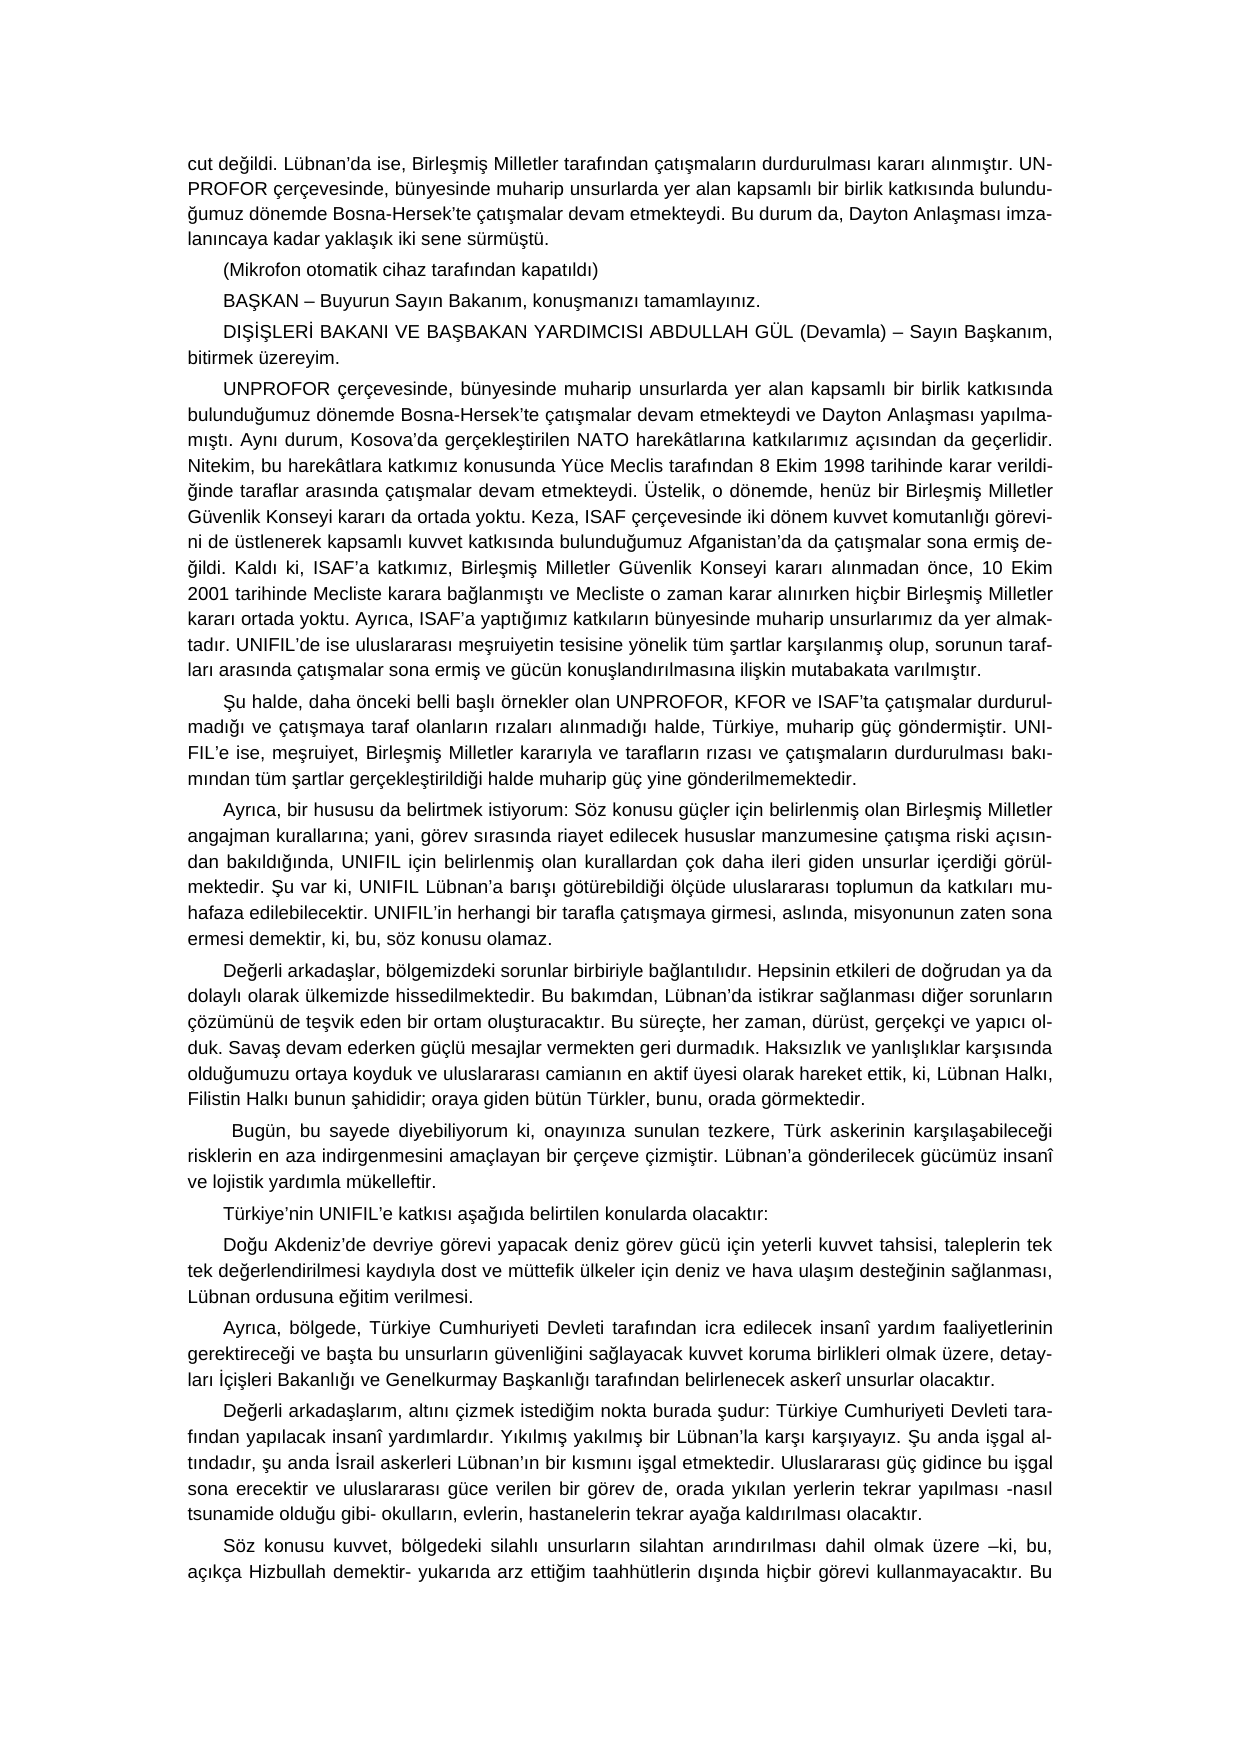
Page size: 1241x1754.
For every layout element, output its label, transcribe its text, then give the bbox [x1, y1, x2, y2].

text Şu halde, daha önceki belli başlı örnekler olan UNPROFOR, KFOR ve ISAF’ta çatışmalar durdurulmadığı ve çatışmaya taraf olanların rızaları alınmadığı halde, Türkiye, muharip güç göndermiştir. UNIFIL’e ise, meşruiyet, Birleşmiş Milletler kararıyla ve tarafların rızası ve çatışmaların durdurulması bakımından tüm şartlar gerçekleştirildiği halde muharip güç yine gönderilmemektedir. [187, 687, 1053, 790]
text Ayrıca, bir hususu da belirtmek istiyorum: Söz konusu güçler için belirlenmiş olan Birleşmiş Milletler angajman kurallarına; yani, görev sırasında riayet edilecek hususlar manzumesine çatışma riski açısından bakıldığında, UNIFIL için belirlenmiş olan kurallardan çok daha ileri giden unsurlar içerdiği görülmektedir. Şu var ki, UNIFIL Lübnan’a barışı götürebildiği ölçüde uluslararası toplumun da katkıları muhafaza edilebilecektir. UNIFIL’in herhangi bir tarafla çatışmaya girmesi, aslında, misyonunun zaten sona ermesi demektir, ki, bu, söz konusu olamaz. [187, 796, 1053, 951]
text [187, 150, 1053, 250]
text BAŞKAN – Buyurun Sayın Bakanım, konuşmanızı tamamlayınız. [187, 287, 1053, 313]
text Doğu Akdeniz’de devriye görevi yapacak deniz görev gücü için yeterli kuvvet tahsisi, taleplerin tek tek değerlendirilmesi kaydıyla dost ve müttefik ülkeler için deniz ve hava ulaşım desteğinin sağlanması, Lübnan ordusuna eğitim verilmesi. [187, 1231, 1053, 1308]
text Değerli arkadaşlar, bölgemizdeki sorunlar birbiriyle bağlantılıdır. Hepsinin etkileri de doğrudan ya da dolaylı olarak ülkemizde hissedilmektedir. Bu bakımdan, Lübnan’da istikrar sağlanması diğer sorunların çözümünü de teşvik eden bir ortam oluşturacaktır. Bu süreçte, her zaman, dürüst, gerçekçi ve yapıcı olduk. Savaş devam ederken güçlü mesajlar vermekten geri durmadık. Haksızlık ve yanlışlıklar karşısında olduğumuzu ortaya koyduk ve uluslararası camianın en aktif üyesi olarak hareket ettik, ki, Lübnan Halkı, Filistin Halkı bunun şahididir; oraya giden bütün Türkler, bunu, orada görmektedir. [187, 956, 1053, 1111]
text Türkiye’nin UNIFIL’e katkısı aşağıda belirtilen konularda olacaktır: [187, 1200, 1053, 1225]
text Ayrıca, bölgede, Türkiye Cumhuriyeti Devleti tarafından icra edilecek insanî yardım faaliyetlerinin gerektireceği ve başta bu unsurların güvenliğini sağlayacak kuvvet koruma birlikleri olmak üzere, detayları İçişleri Bakanlığı ve Genelkurmay Başkanlığı tarafından belirlenecek askerî unsurlar olacaktır. [187, 1314, 1053, 1391]
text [187, 1532, 1053, 1583]
text DIŞİŞLERİ BAKANI VE BAŞBAKAN YARDIMCISI ABDULLAH GÜL (Devamla) – Sayın Başkanım, bitirmek üzereyim. [187, 318, 1053, 369]
text Değerli arkadaşlarım, altını çizmek istediğim nokta burada şudur: Türkiye Cumhuriyeti Devleti tarafından yapılacak insanî yardımlardır. Yıkılmış yakılmış bir Lübnan’la karşı karşıyayız. Şu anda işgal altındadır, şu anda İsrail askerleri Lübnan’ın bir kısmını işgal etmektedir. Uluslararası güç gidince bu işgal sona erecektir ve uluslararası güce verilen bir görev de, orada yıkılan yerlerin tekrar yapılması -nasıl tsunamide olduğu gibi- okulların, evlerin, hastanelerin tekrar ayağa kaldırılması olacaktır. [187, 1397, 1053, 1526]
text Bugün, bu sayede diyebiliyorum ki, onayınıza sunulan tezkere, Türk askerinin karşılaşabileceği risklerin en aza indirgenmesini amaçlayan bir çerçeve çizmiştir. Lübnan’a gönderilecek gücümüz insanî ve lojistik yardımla mükelleftir. [187, 1117, 1053, 1194]
text UNPROFOR çerçevesinde, bünyesinde muharip unsurlarda yer alan kapsamlı bir birlik katkısında bulunduğumuz dönemde Bosna-Hersek’te çatışmalar devam etmekteydi ve Dayton Anlaşması yapılmamıştı. Aynı durum, Kosova’da gerçekleştirilen NATO harekâtlarına katkılarımız açısından da geçerlidir. Nitekim, bu harekâtlara katkımız konusunda Yüce Meclis tarafından 8 Ekim 1998 tarihinde karar verildiğinde taraflar arasında çatışmalar devam etmekteydi. Üstelik, o dönemde, henüz bir Birleşmiş Milletler Güvenlik Konseyi kararı da ortada yoktu. Keza, ISAF çerçevesinde iki dönem kuvvet komutanlığı görevini de üstlenerek kapsamlı kuvvet katkısında bulunduğumuz Afganistan’da da çatışmalar sona ermiş değildi. Kaldı ki, ISAF’a katkımız, Birleşmiş Milletler Güvenlik Konseyi kararı alınmadan önce, 10 Ekim 2001 tarihinde Mecliste karara bağlanmıştı ve Mecliste o zaman karar alınırken hiçbir Birleşmiş Milletler kararı ortada yoktu. Ayrıca, ISAF’a yaptığımız katkıların bünyesinde muharip unsurlarımız da yer almaktadır. UNIFIL’de ise uluslararası meşruiyetin tesisine yönelik tüm şartlar karşılanmış olup, sorunun tarafları arasında çatışmalar sona ermiş ve gücün konuşlandırılmasına ilişkin mutabakata varılmıştır. [187, 375, 1053, 682]
text (Mikrofon otomatik cihaz tarafından kapatıldı) [187, 256, 1053, 281]
